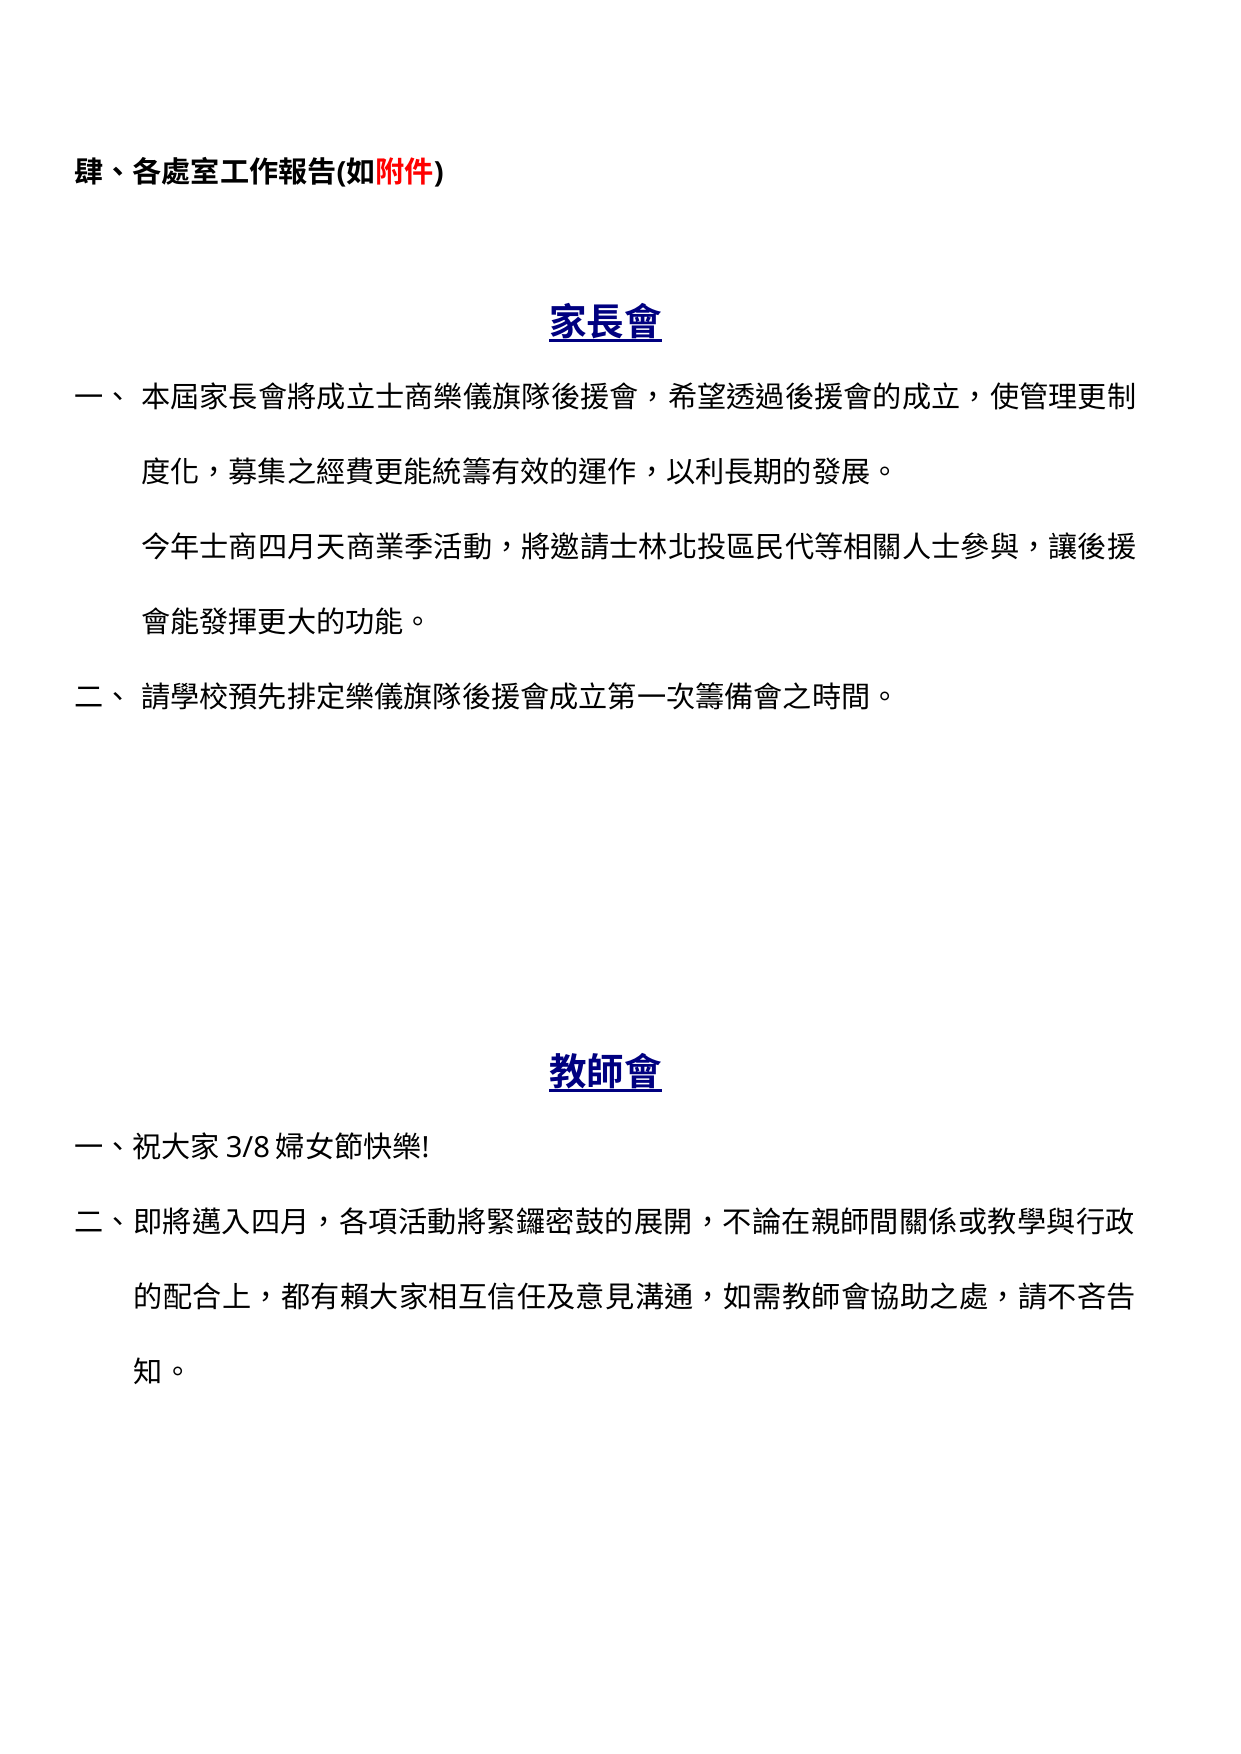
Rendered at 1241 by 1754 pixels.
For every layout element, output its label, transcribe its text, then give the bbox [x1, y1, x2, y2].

text 肆、各處室工作報告(如附件) [74, 132, 1137, 207]
list 請學校預先排定樂儀旗隊後援會成立第一次籌備會之時間。 [74, 657, 1137, 732]
text 教師會 [74, 1032, 1137, 1107]
text 一、祝大家3/8婦女節快樂! [74, 1107, 1137, 1182]
list 今年士商四月天商業季活動，將邀請士林北投區民代等相關人士參與，讓後援會能發揮更大的功能。 [141, 507, 1137, 657]
list 本屆家長會將成立士商樂儀旗隊後援會，希望透過後援會的成立，使管理更制度化，募集之經費更能統籌有效的運作，以利長期的發展。 [74, 357, 1137, 507]
text 二、即將邁入四月，各項活動將緊鑼密鼓的展開，不論在親師間關係或教學與行政的配合上，都有賴大家相互信任及意見溝通，如需教師會協助之處，請不吝告知。 [74, 1182, 1137, 1407]
text 家長會 [74, 282, 1137, 357]
